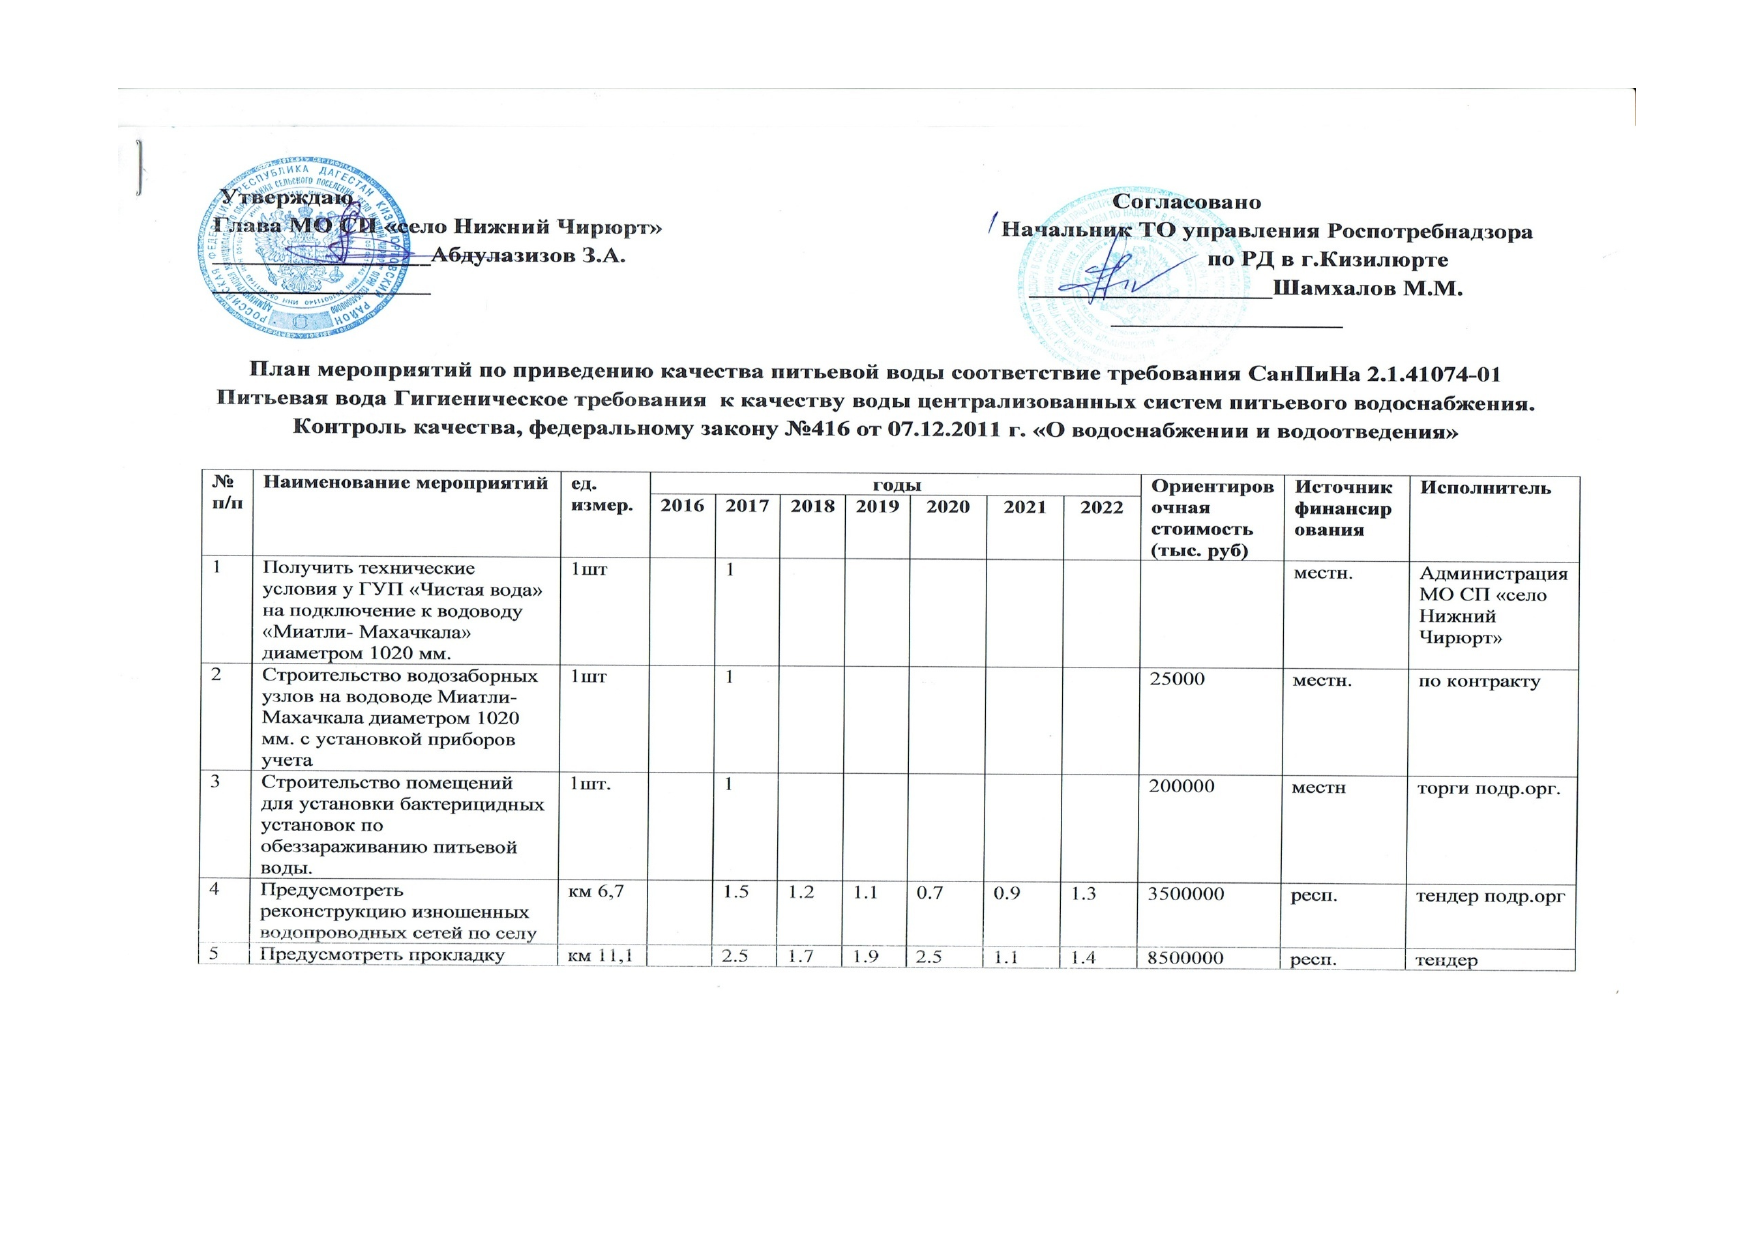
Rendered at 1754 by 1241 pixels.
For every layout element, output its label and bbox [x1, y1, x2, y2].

picture [118, 88, 1636, 1000]
